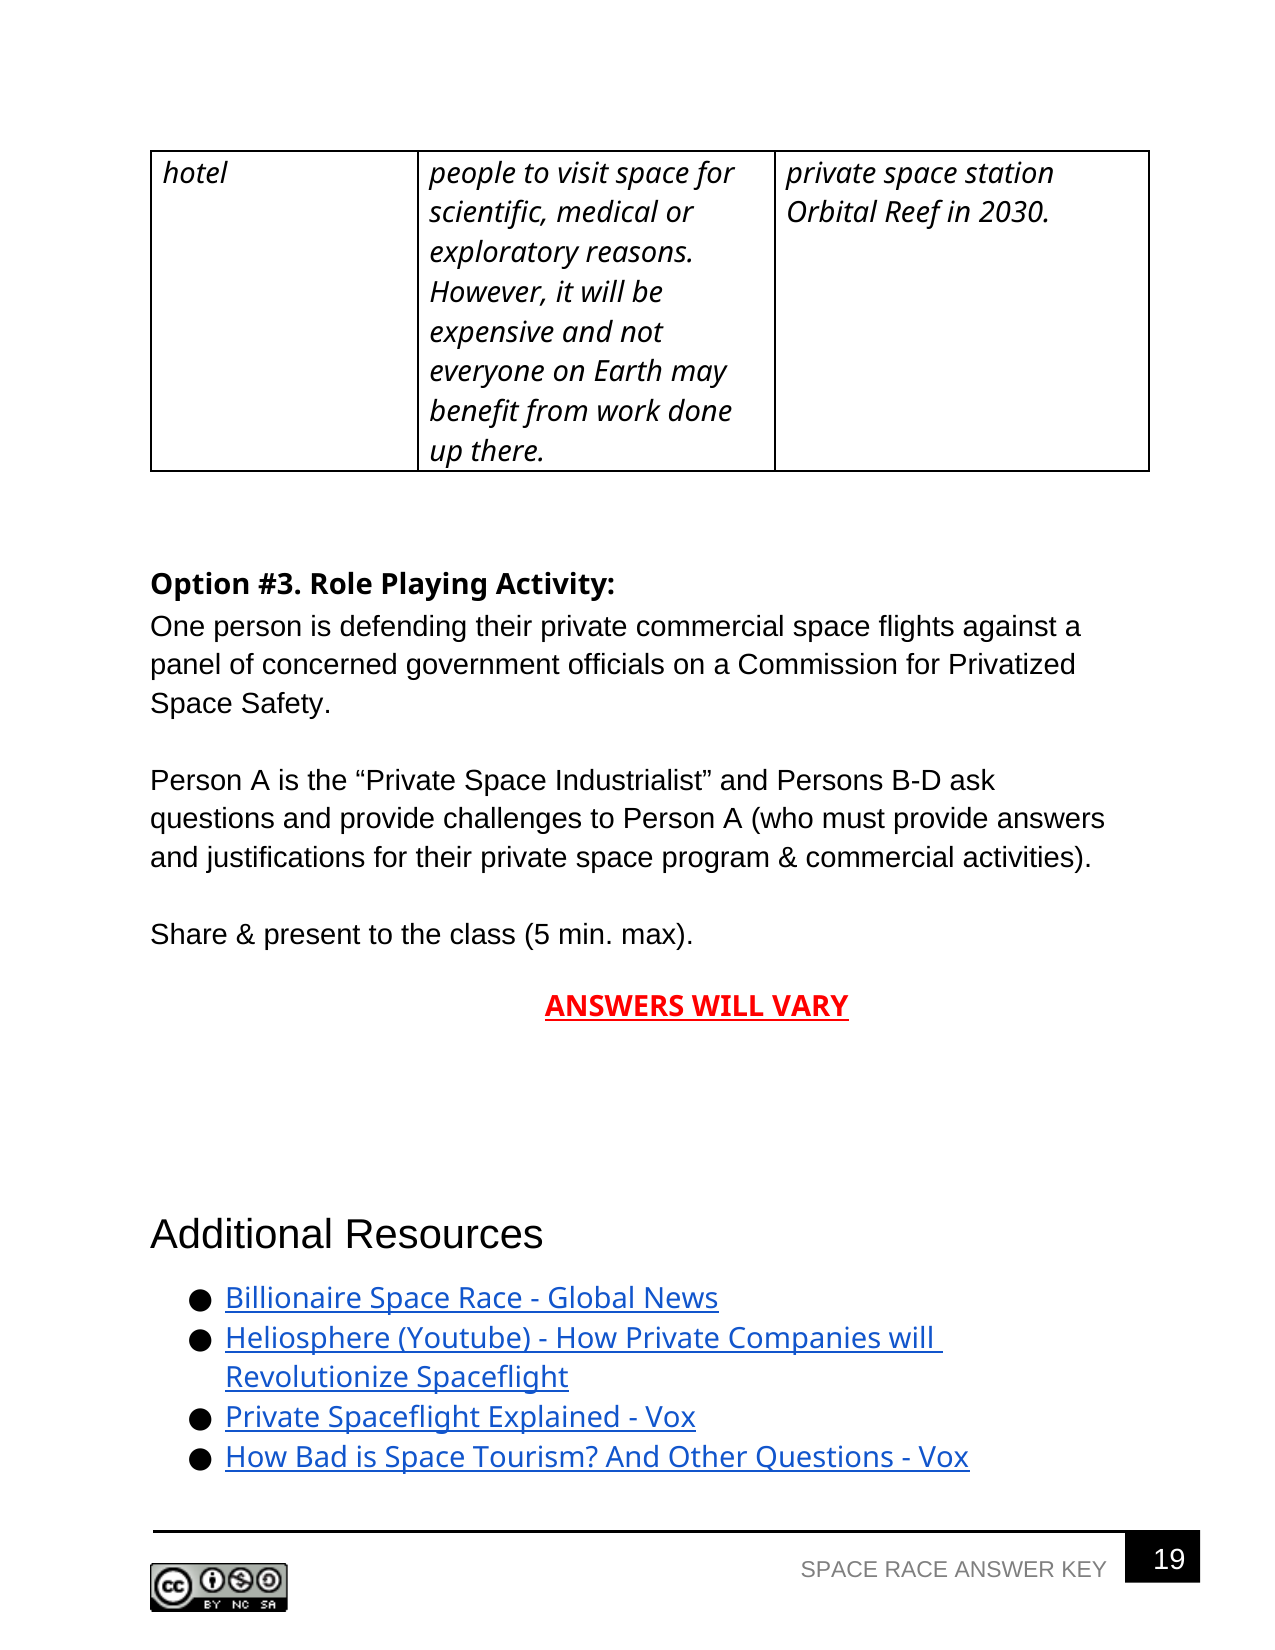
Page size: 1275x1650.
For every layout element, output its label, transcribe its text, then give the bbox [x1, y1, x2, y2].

subtitle Additional Resources [150, 1210, 1125, 1258]
text ANSWERS WILL VARY [268, 986, 1125, 1025]
list How Bad is Space Tourism? And Other Questions - Vox [187, 1436, 1125, 1476]
text Option #3. Role Playing Activity: [150, 563, 1125, 603]
list Billionaire Space Race - Global News [187, 1277, 1125, 1317]
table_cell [776, 152, 1148, 469]
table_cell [419, 152, 774, 469]
text Share & present to the class (5 min. max). [150, 917, 1125, 950]
picture [150, 1563, 288, 1612]
list Heliosphere (Youtube) - How Private Companies will Revolutionize Spaceflight [187, 1317, 1125, 1396]
text One person is defending their private commercial space flights against a panel of concerned government officials on a Commission for Privatized Space Safety. [150, 608, 1125, 719]
list Private Spaceflight Explained - Vox [187, 1396, 1125, 1436]
table_cell Private space hotel [152, 152, 417, 469]
text Person A is the “Private Space Industrialist” and Persons B-D ask questions and provide challenges to Person A (who must provide answers and justifications for their private space program & commercial activities). [150, 763, 1125, 873]
